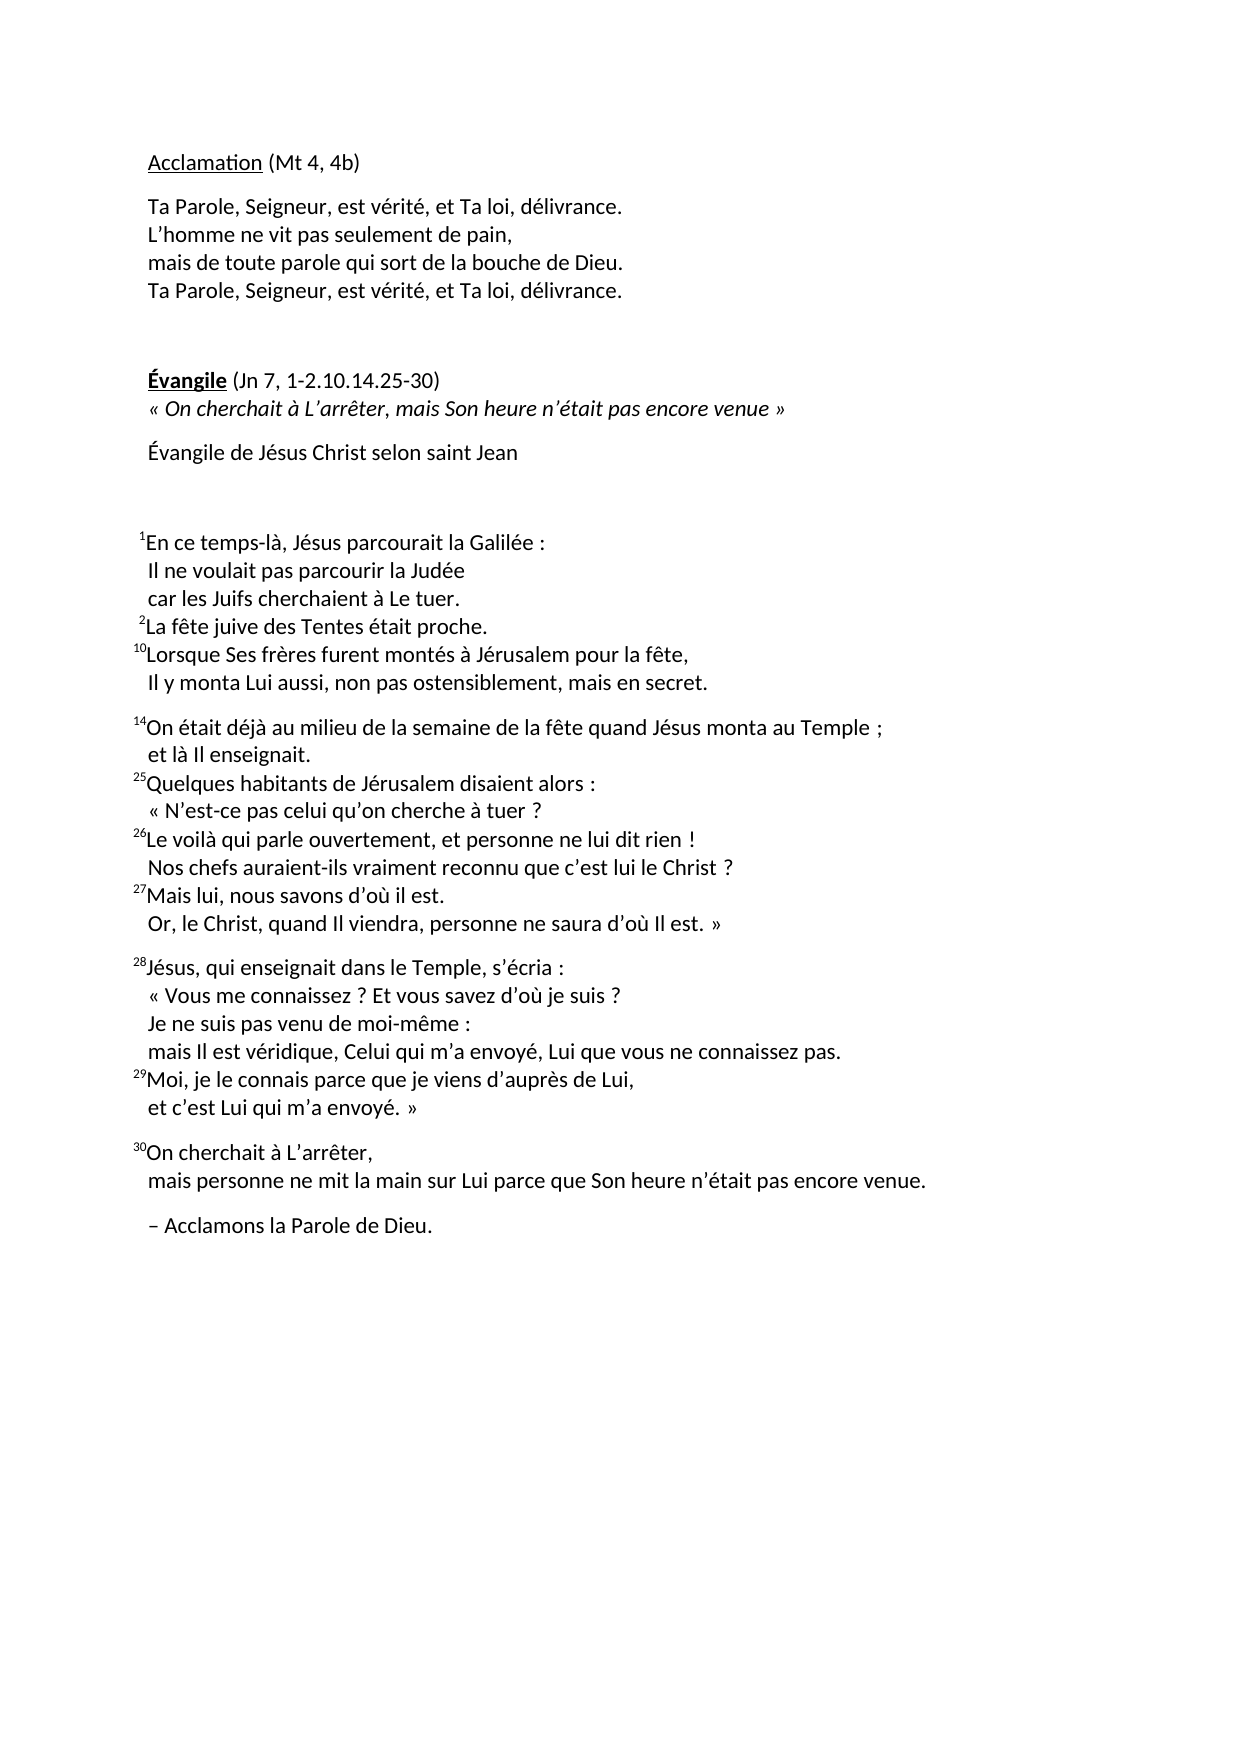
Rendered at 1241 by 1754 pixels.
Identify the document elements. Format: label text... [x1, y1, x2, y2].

text Évangile (Jn 7, 1-2.10.14.25-30) « On cherchait à L’arrêter, mais Son heure n’était pas encore venue » [148, 366, 1093, 422]
text Évangile de Jésus Christ selon saint Jean [148, 438, 1093, 466]
text 14On était déjà au milieu de la semaine de la fête quand Jésus monta au Temple ; et là Il enseignait. [133, 713, 1093, 769]
text 2La fête juive des Tentes était proche. [133, 612, 1093, 640]
text 28Jésus, qui enseignait dans le Temple, s’écria : « Vous me connaissez ? Et vous savez d’où je suis ? Je ne suis pas venu de moi-même : mais Il est véridique, Celui qui m’a envoyé, Lui que vous ne connaissez pas. [133, 953, 1093, 1066]
text 10Lorsque Ses frères furent montés à Jérusalem pour la fête, Il y monta Lui aussi, non pas ostensiblement, mais en secret. [133, 640, 1093, 696]
text – Acclamons la Parole de Dieu. [148, 1211, 1093, 1239]
text 29Moi, je le connais parce que je viens d’auprès de Lui, et c’est Lui qui m’a envoyé. » [133, 1066, 1093, 1122]
text 25Quelques habitants de Jérusalem disaient alors : « N’est-ce pas celui qu’on cherche à tuer ? [133, 769, 1093, 825]
text 26Le voilà qui parle ouvertement, et personne ne lui dit rien ! Nos chefs auraient-ils vraiment reconnu que c’est lui le Christ ? [133, 825, 1093, 881]
text 27Mais lui, nous savons d’où il est. Or, le Christ, quand Il viendra, personne ne saura d’où Il est. » [133, 881, 1093, 937]
text 30On cherchait à L’arrêter, mais personne ne mit la main sur Lui parce que Son heure n’était pas encore venue. [133, 1138, 1093, 1194]
text 1En ce temps-là, Jésus parcourait la Galilée : Il ne voulait pas parcourir la Judée car les Juifs cherchaient à Le tuer. [133, 528, 1093, 612]
text Ta Parole, Seigneur, est vérité, et Ta loi, délivrance. L’homme ne vit pas seulement de pain, mais de toute parole qui sort de la bouche de Dieu. Ta Parole, Seigneur, est vérité, et Ta loi, délivrance. [148, 192, 1093, 304]
text Acclamation (Mt 4, 4b) [148, 148, 1093, 176]
